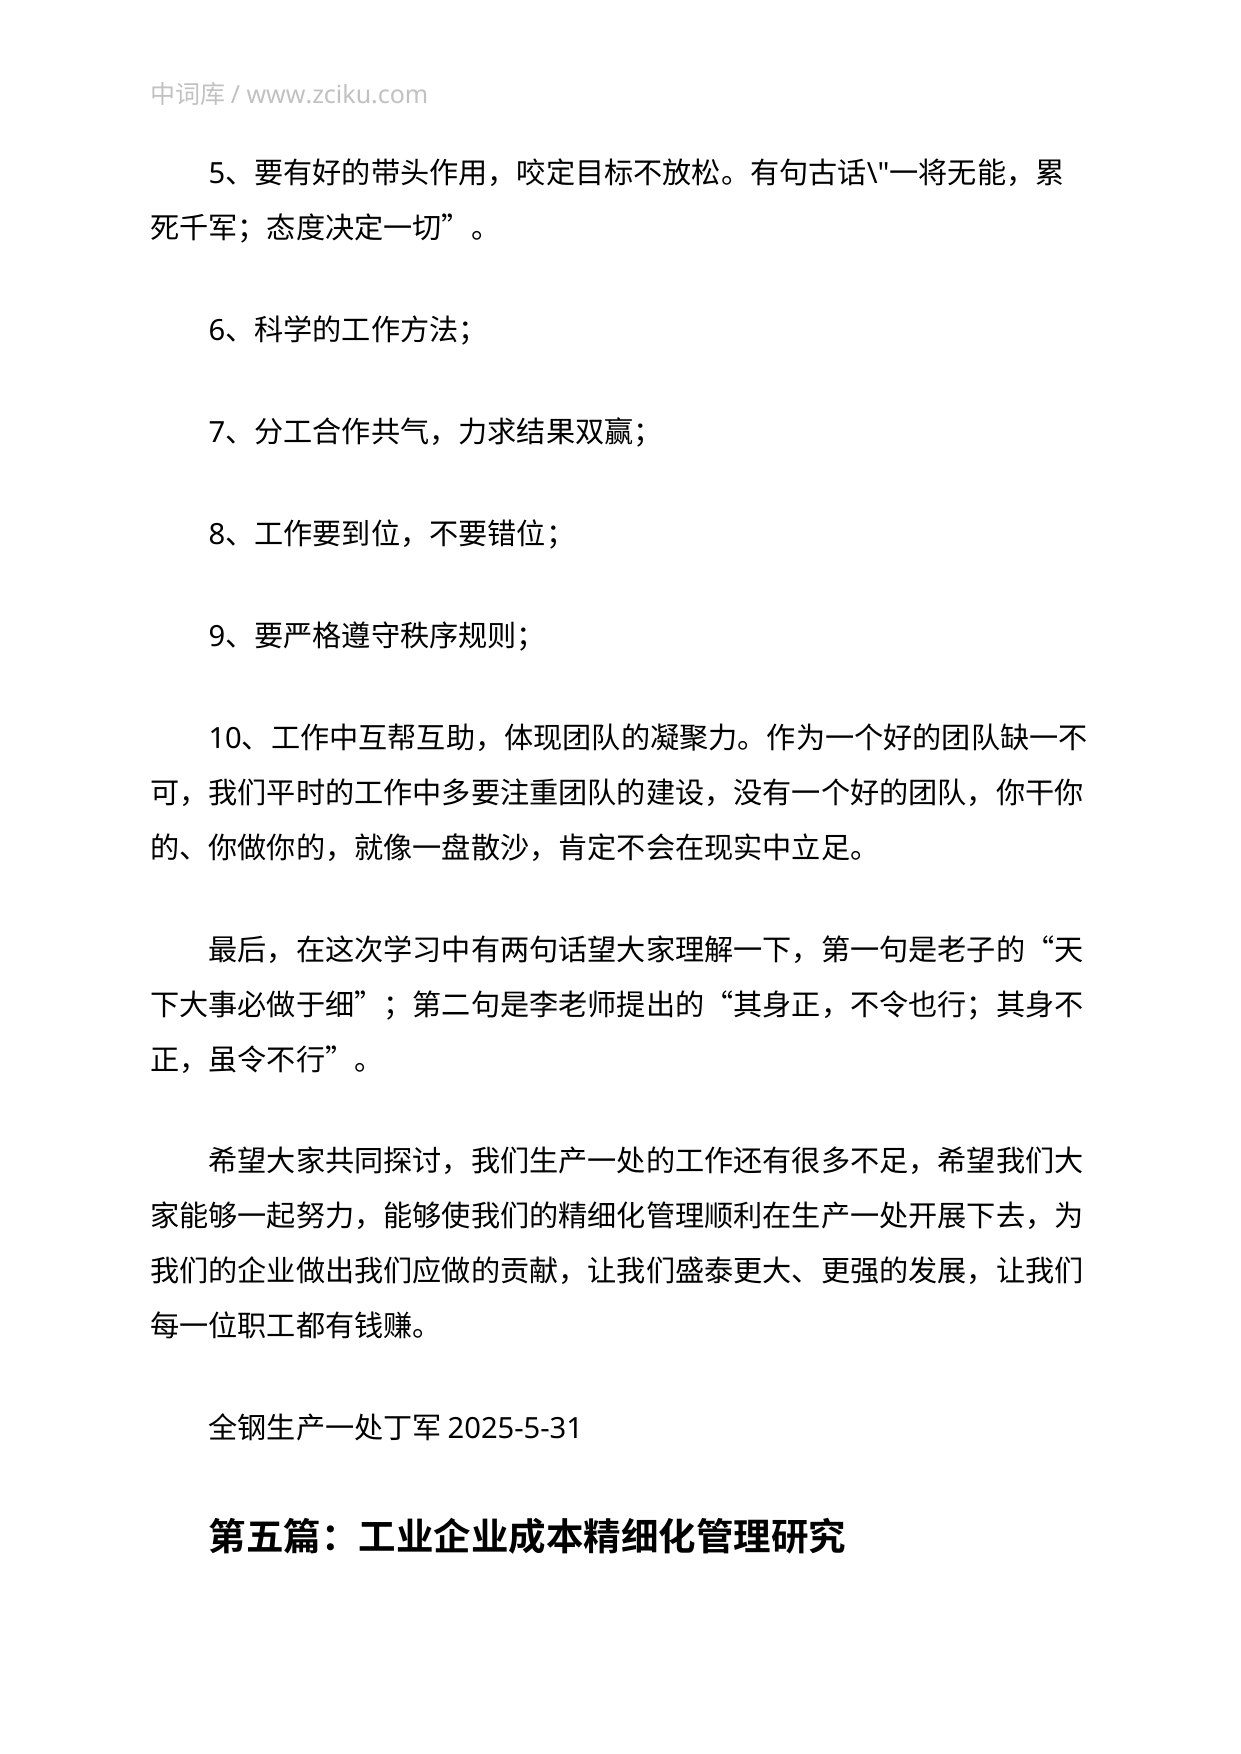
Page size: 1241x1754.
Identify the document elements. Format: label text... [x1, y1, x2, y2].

text 8、工作要到位，不要错位； [150, 511, 1090, 553]
text 第五篇：工业企业成本精细化管理研究 [150, 1506, 1090, 1561]
text 6、科学的工作方法； [150, 307, 1090, 349]
text 5、要有好的带头作用，咬定目标不放松。有句古话\"一将无能，累死千军；态度决定一切”。 [150, 150, 1090, 247]
text 希望大家共同探讨，我们生产一处的工作还有很多不足，希望我们大家能够一起努力，能够使我们的精细化管理顺利在生产一处开展下去，为我们的企业做出我们应做的贡献，让我们盛泰更大、更强的发展，让我们每一位职工都有钱赚。 [150, 1138, 1090, 1345]
text 全钢生产一处丁军2025-5-31 [150, 1404, 1090, 1447]
text 最后，在这次学习中有两句话望大家理解一下，第一句是老子的“天下大事必做于细”；第二句是李老师提出的“其身正，不令也行；其身不正，虽令不行”。 [150, 926, 1090, 1078]
text 7、分工合作共气，力求结果双赢； [150, 409, 1090, 451]
text 10、工作中互帮互助，体现团队的凝聚力。作为一个好的团队缺一不可，我们平时的工作中多要注重团队的建设，没有一个好的团队，你干你的、你做你的，就像一盘散沙，肯定不会在现实中立足。 [150, 715, 1090, 867]
text 9、要严格遵守秩序规则； [150, 613, 1090, 655]
